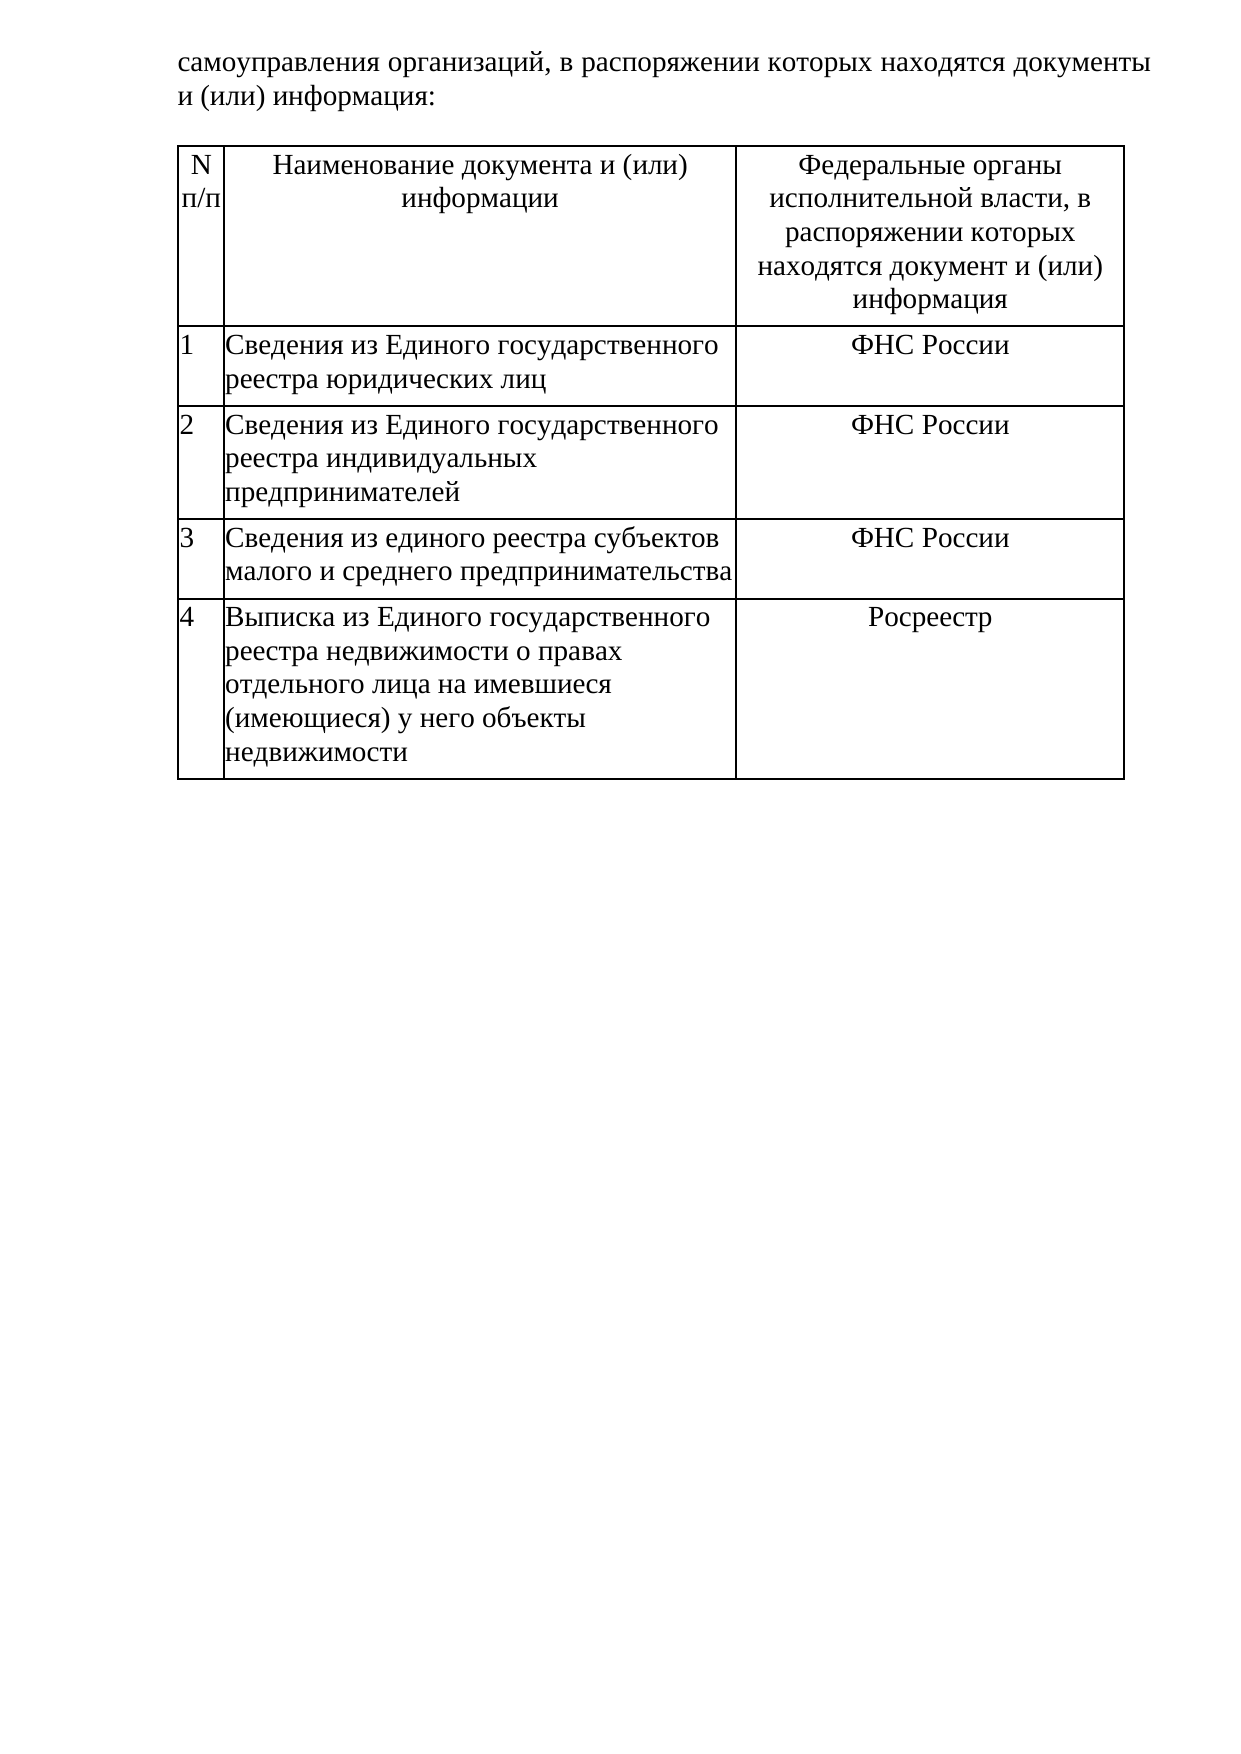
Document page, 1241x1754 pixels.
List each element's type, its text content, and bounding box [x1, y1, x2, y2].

table_cell Сведения из Единого государственного реестра юридических лиц [225, 327, 735, 405]
table_cell 3 [179, 520, 223, 597]
table_cell 1 [179, 327, 223, 405]
table_cell ФНС России [737, 407, 1123, 518]
table_header N п/п [179, 147, 223, 325]
table_cell Выписка из Единого государственного реестра недвижимости о правах отдельного лица на имевшиеся (имеющиеся) у него объекты недвижимости [225, 600, 735, 778]
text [177, 44, 1152, 111]
table_cell ФНС России [737, 520, 1123, 597]
table_cell Сведения из единого реестра субъектов малого и среднего предпринимательства [225, 520, 735, 597]
table_cell 4 [179, 600, 223, 778]
table_cell ФНС России [737, 327, 1123, 405]
table_header Наименование документа и (или) информации [225, 147, 735, 325]
table_header Федеральные органы исполнительной власти, в распоряжении которых находятся документ и (или) информация [737, 147, 1123, 325]
table_cell Росреестр [737, 600, 1123, 778]
table_cell Сведения из Единого государственного реестра индивидуальных предпринимателей [225, 407, 735, 518]
table_cell 2 [179, 407, 223, 518]
